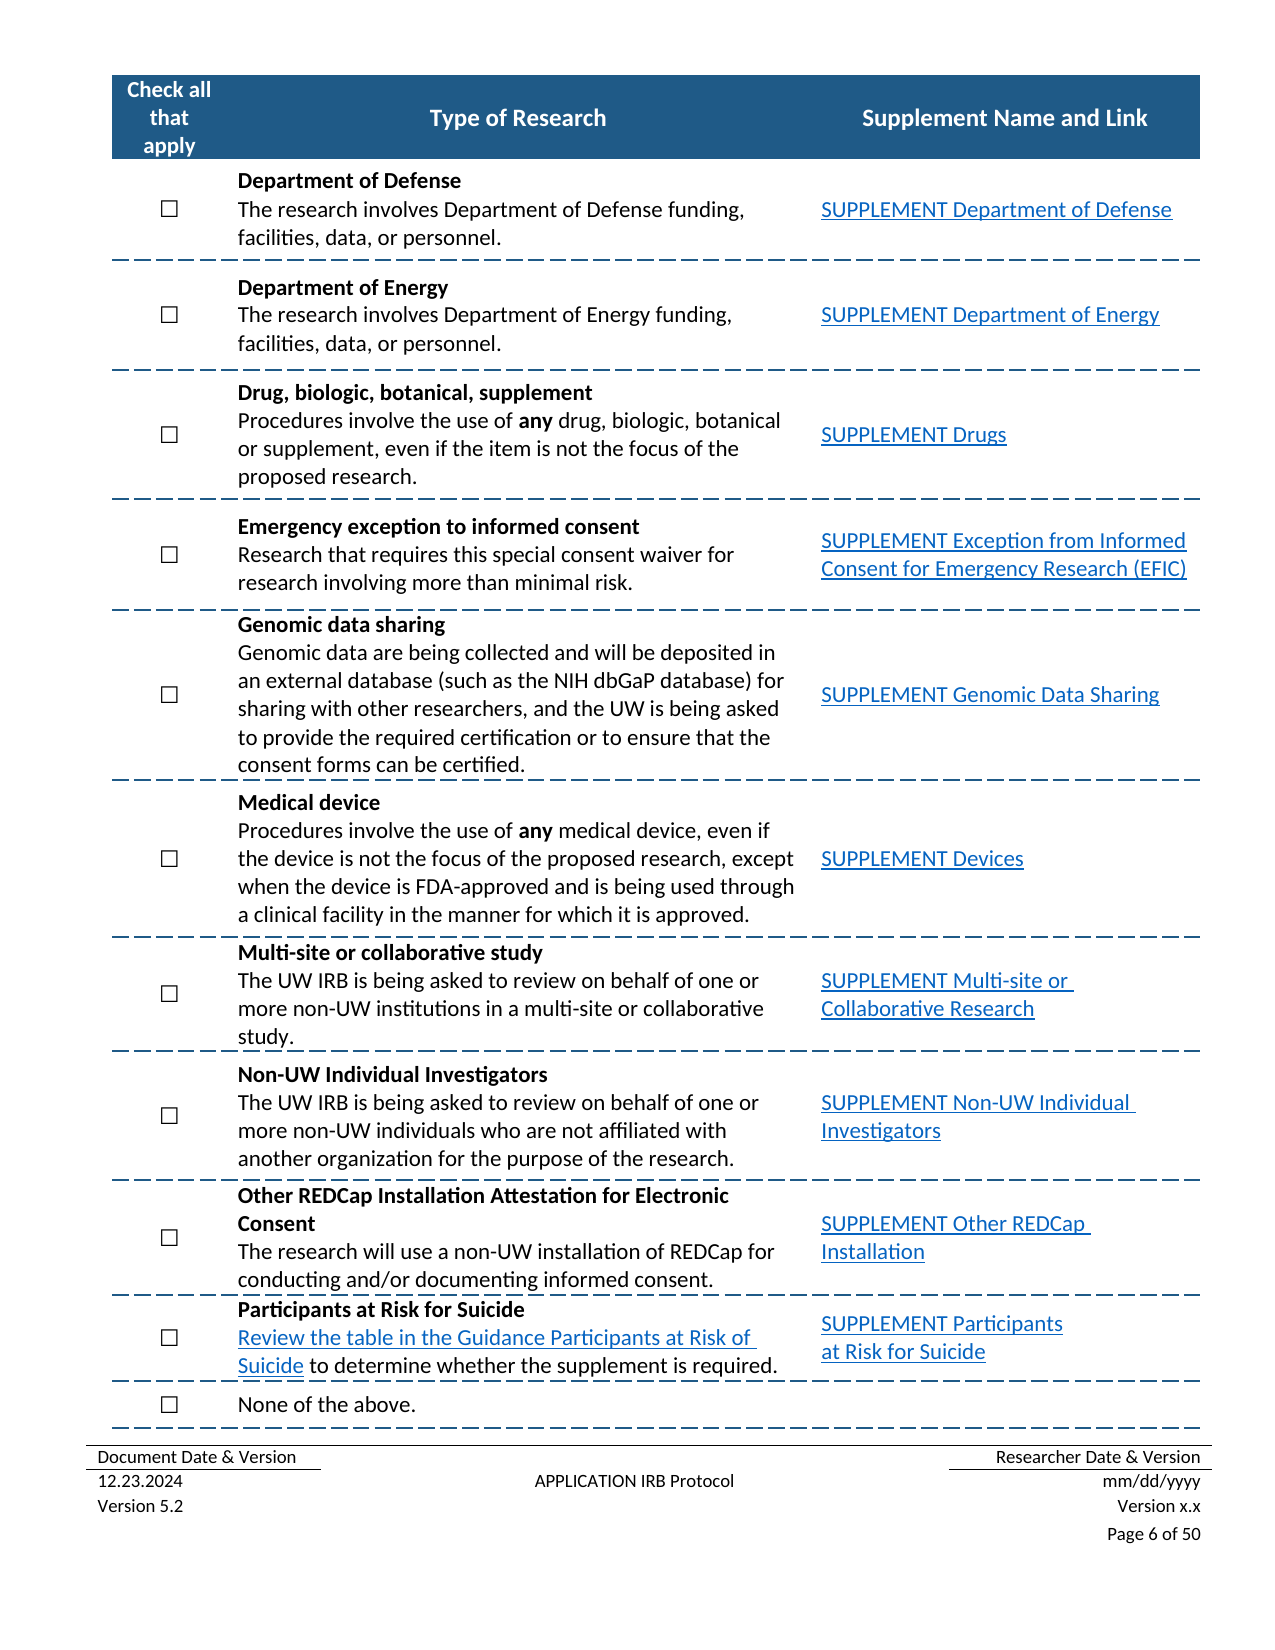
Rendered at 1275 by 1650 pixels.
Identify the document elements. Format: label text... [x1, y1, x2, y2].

table_cell SUPPLEMENT Genomic Data Sharing [810, 609, 1200, 779]
table_cell SUPPLEMENT Department of Defense [810, 159, 1200, 258]
table_cell Drug, biologic, botanical, supplement Procedures involve the use of any drug, biologic, botanical or supplement, even if the item is not the focus of the proposed research. [226, 369, 810, 498]
table_header Check all that apply [112, 75, 226, 159]
table_cell Multi-site or collaborative study The UW IRB is being asked to review on behalf of one or more non-UW institutions in a multi-site or collaborative study. [226, 936, 810, 1050]
table_cell SUPPLEMENT Participants at Risk for Suicide [810, 1294, 1076, 1379]
table_cell Department of Defense The research involves Department of Defense funding, facilities, data, or personnel. [226, 159, 810, 258]
table_cell Emergency exception to informed consent Research that requires this special consent waiver for research involving more than minimal risk. [226, 498, 810, 608]
table_cell SUPPLEMENT Devices [810, 779, 1200, 936]
table_cell Genomic data sharing Genomic data are being collected and will be deposited in an external database (such as the NIH dbGaP database) for sharing with other researchers, and the UW is being asked to provide the required certification or to ensure that the consent forms can be certified. [226, 609, 810, 779]
table_header Type of Research [226, 75, 810, 159]
table_cell Department of Energy The research involves Department of Energy funding, facilities, data, or personnel. [226, 259, 810, 369]
table_cell [810, 1380, 1200, 1427]
table_cell SUPPLEMENT Drugs [810, 369, 1200, 498]
table_cell None of the above. [226, 1380, 810, 1427]
table_cell Non-UW Individual Investigators The UW IRB is being asked to review on behalf of one or more non-UW individuals who are not affiliated with another organization for the purpose of the research. [226, 1050, 810, 1179]
table_cell Participants at Risk for Suicide Review the table in the Guidance Participants at Risk of Suicide to determine whether the supplement is required. [226, 1294, 810, 1379]
table_header Supplement Name and Link [810, 75, 1200, 159]
table_cell Other REDCap Installation Attestation for Electronic Consent The research will use a non-UW installation of REDCap for conducting and/or documenting informed consent. [226, 1179, 810, 1293]
table_cell SUPPLEMENT Department of Energy [810, 259, 1200, 369]
table_cell SUPPLEMENT Non-UW Individual Investigators [810, 1050, 1200, 1179]
table_cell SUPPLEMENT Multi-site or Collaborative Research [810, 936, 1200, 1050]
table_cell SUPPLEMENT Exception from Informed Consent for Emergency Research (EFIC) [810, 498, 1200, 608]
table_cell Medical device Procedures involve the use of any medical device, even if the device is not the focus of the proposed research, except when the device is FDA-approved and is being used through a clinical facility in the manner for which it is approved. [226, 779, 810, 936]
table_cell SUPPLEMENT Other REDCap Installation [810, 1179, 1200, 1293]
